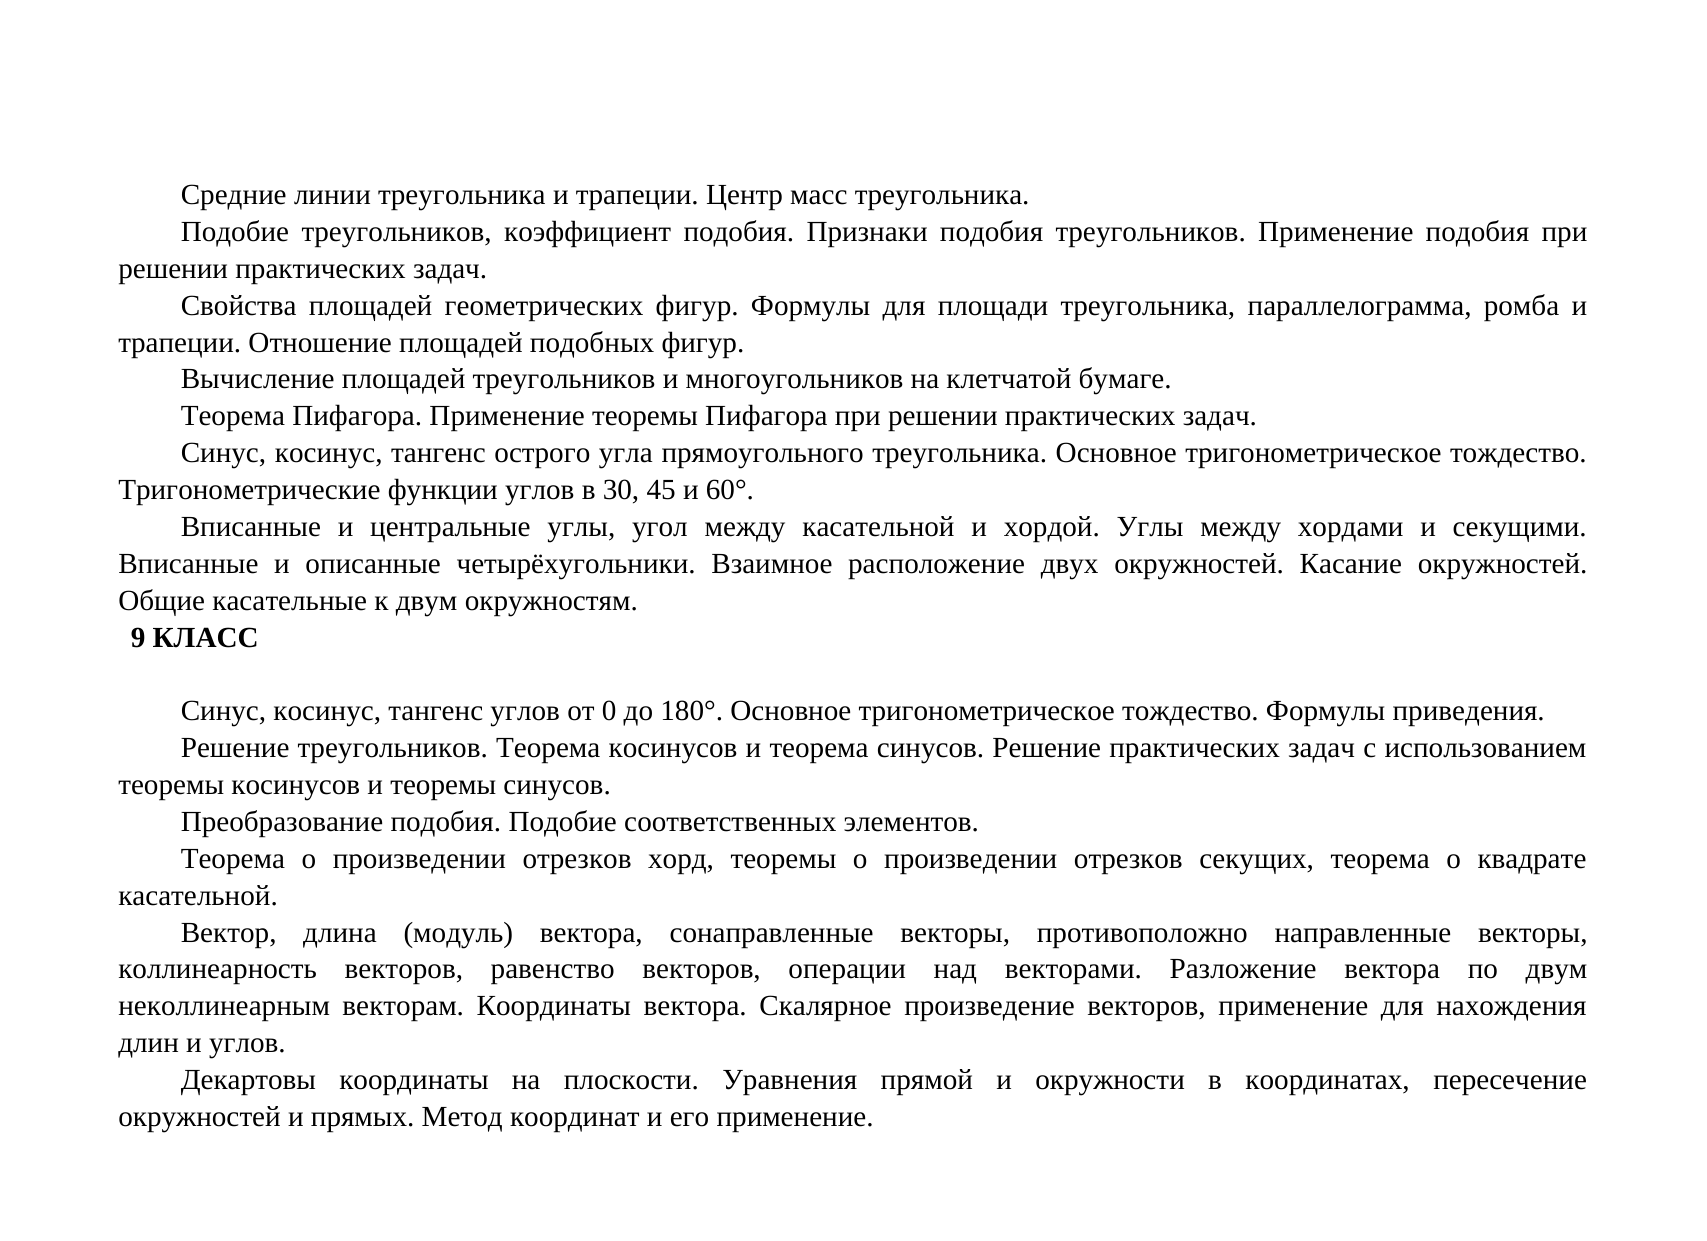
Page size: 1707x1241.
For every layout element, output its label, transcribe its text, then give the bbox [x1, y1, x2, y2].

text Синус, косинус, тангенс углов от 0 до 180°. Основное тригонометрическое тождество. Формулы приведения. [118, 693, 1588, 727]
text Теорема о произведении отрезков хорд, теоремы о произведении отрезков секущих, теорема о квадрате касательной. [118, 841, 1588, 911]
text Средние линии треугольника и трапеции. Центр масс треугольника. [118, 177, 1588, 211]
text Решение треугольников. Теорема косинусов и теорема синусов. Решение практических задач с использованием теоремы косинусов и теоремы синусов. [118, 730, 1588, 801]
text Вычисление площадей треугольников и многоугольников на клетчатой бумаге. [118, 362, 1588, 395]
text Вписанные и центральные углы, угол между касательной и хордой. Углы между хордами и секущими. Вписанные и описанные четырёхугольники. Взаимное расположение двух окружностей. Касание окружностей. Общие касательные к двум окружностям. [118, 509, 1588, 616]
text 9 КЛАСС [131, 620, 1588, 653]
text Вектор, длина (модуль) вектора, сонаправленные векторы, противоположно направленные векторы, коллинеарность векторов, равенство векторов, операции над векторами. Разложение вектора по двум неколлинеарным векторам. Координаты вектора. Скалярное произведение векторов, применение для нахождения длин и углов. [118, 915, 1588, 1059]
text Подобие треугольников, коэффициент подобия. Признаки подобия треугольников. Применение подобия при решении практических задач. [118, 214, 1588, 284]
text Декартовы координаты на плоскости. Уравнения прямой и окружности в координатах, пересечение окружностей и прямых. Метод координат и его применение. [118, 1062, 1588, 1133]
text Теорема Пифагора. Применение теоремы Пифагора при решении практических задач. [118, 398, 1588, 432]
text Преобразование подобия. Подобие соответственных элементов. [118, 804, 1588, 838]
text Свойства площадей геометрических фигур. Формулы для площади треугольника, параллелограмма, ромба и трапеции. Отношение площадей подобных фигур. [118, 288, 1588, 358]
text Синус, косинус, тангенс острого угла прямоугольного треугольника. Основное тригонометрическое тождество. Тригонометрические функции углов в 30, 45 и 60°. [118, 435, 1588, 506]
